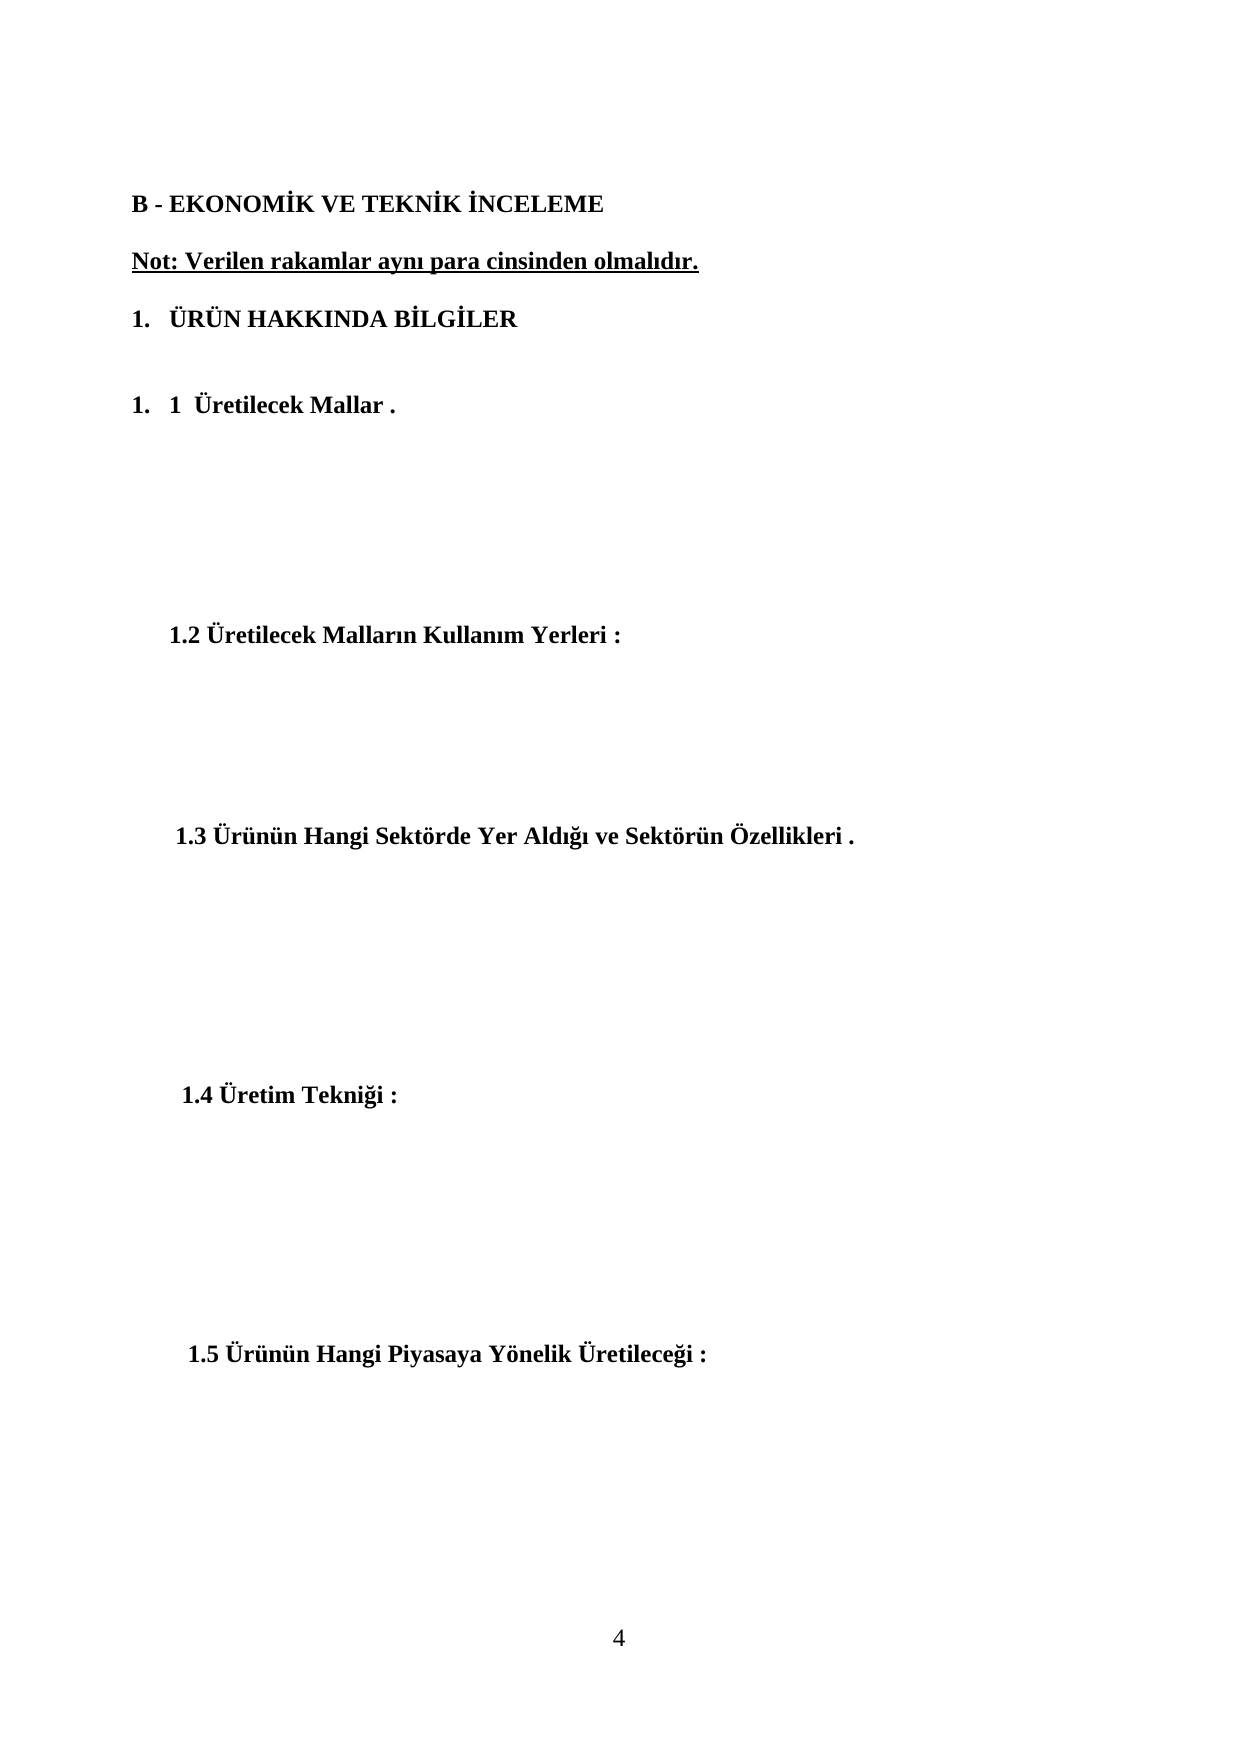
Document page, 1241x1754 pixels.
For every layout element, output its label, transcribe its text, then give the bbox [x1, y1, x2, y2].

text Not: Verilen rakamlar aynı para cinsinden olmalıdır. [131, 246, 1144, 275]
list 1.2 Üretilecek Malların Kullanım Yerleri : [94, 620, 1144, 649]
list 1.4 Üretim Tekniği : [94, 1080, 1144, 1109]
list 1.3 Ürünün Hangi Sektörde Yer Aldığı ve Sektörün Özellikleri . [94, 821, 1144, 850]
list 1.5 Ürünün Hangi Piyasaya Yönelik Üretileceği : [94, 1339, 1144, 1368]
text B - EKONOMİK VE TEKNİK İNCELEME [131, 189, 1144, 218]
list 1 Üretilecek Mallar . [131, 390, 1144, 419]
list ÜRÜN HAKKINDA BİLGİLER [131, 304, 1144, 333]
